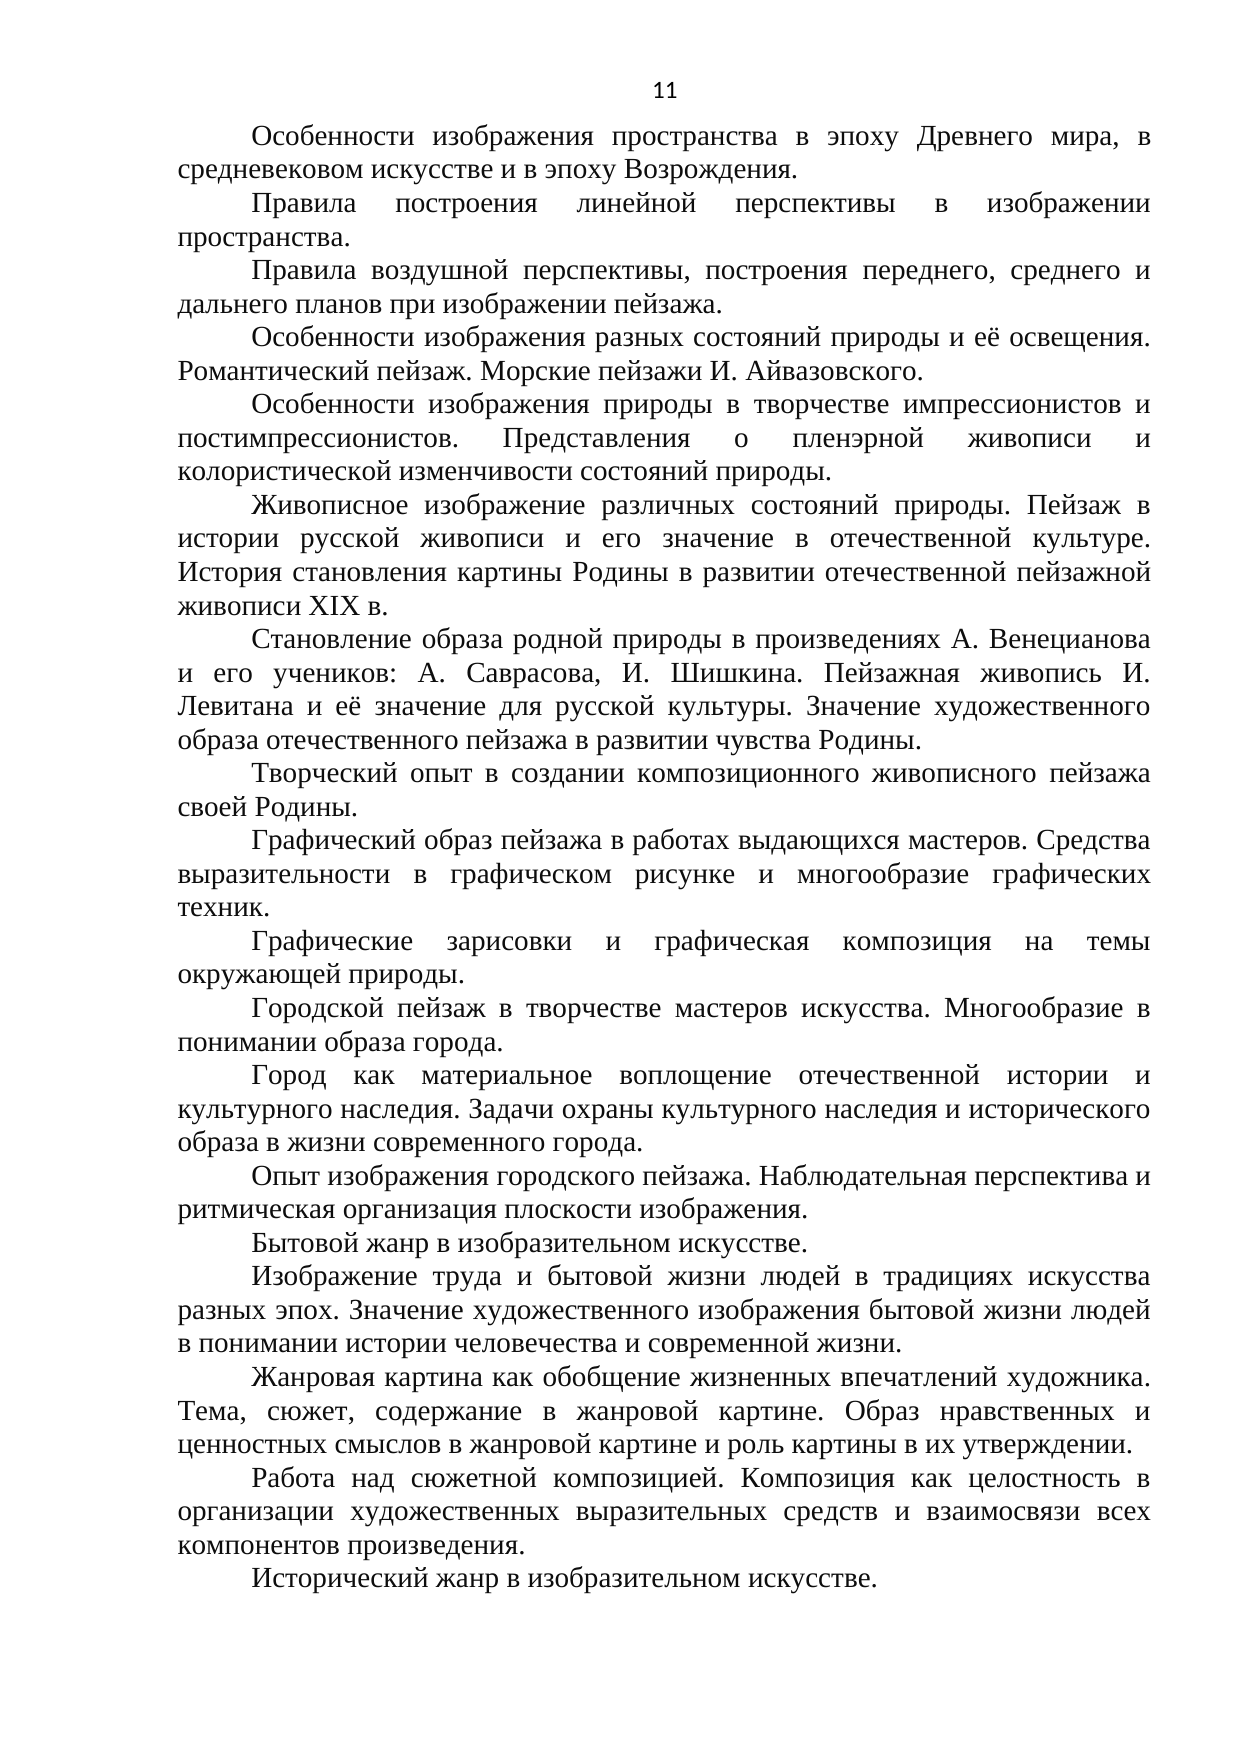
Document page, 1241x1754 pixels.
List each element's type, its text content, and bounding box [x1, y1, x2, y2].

text Изображение труда и бытовой жизни людей в традициях искусства разных эпох. Значение художественного изображения бытовой жизни людей в понимании истории человечества и современной жизни. [177, 1258, 1152, 1359]
text Опыт изображения городского пейзажа. Наблюдательная перспектива и ритмическая организация плоскости изображения. [177, 1158, 1152, 1225]
text Особенности изображения пространства в эпоху Древнего мира, в средневековом искусстве и в эпоху Возрождения. [177, 118, 1152, 185]
text Становление образа родной природы в произведениях А. Венецианова и его учеников: А. Саврасова, И. Шишкина. Пейзажная живопись И. Левитана и её значение для русской культуры. Значение художественного образа отечественного пейзажа в развитии чувства Родины. [177, 621, 1152, 755]
text Бытовой жанр в изобразительном искусстве. [177, 1225, 1152, 1258]
text Правила воздушной перспективы, построения переднего, среднего и дальнего планов при изображении пейзажа. [177, 252, 1152, 319]
text Творческий опыт в создании композиционного живописного пейзажа своей Родины. [177, 755, 1152, 822]
text Живописное изображение различных состояний природы. Пейзаж в истории русской живописи и его значение в отечественной культуре. История становления картины Родины в развитии отечественной пейзажной живописи XIX в. [177, 487, 1152, 621]
text Графические зарисовки и графическая композиция на темы окружающей природы. [177, 923, 1152, 990]
text Город как материальное воплощение отечественной истории и культурного наследия. Задачи охраны культурного наследия и исторического образа в жизни современного города. [177, 1057, 1152, 1158]
text Особенности изображения природы в творчестве импрессионистов и постимпрессионистов. Представления о пленэрной живописи и колористической изменчивости состояний природы. [177, 386, 1152, 487]
text Исторический жанр в изобразительном искусстве. [177, 1560, 1152, 1594]
text Работа над сюжетной композицией. Композиция как целостность в организации художественных выразительных средств и взаимосвязи всех компонентов произведения. [177, 1460, 1152, 1560]
text Правила построения линейной перспективы в изображении пространства. [177, 185, 1152, 252]
text Особенности изображения разных состояний природы и её освещения. Романтический пейзаж. Морские пейзажи И. Айвазовского. [177, 319, 1152, 386]
text Городской пейзаж в творчестве мастеров искусства. Многообразие в понимании образа города. [177, 990, 1152, 1057]
text Графический образ пейзажа в работах выдающихся мастеров. Средства выразительности в графическом рисунке и многообразие графических техник. [177, 822, 1152, 923]
text Жанровая картина как обобщение жизненных впечатлений художника. Тема, сюжет, содержание в жанровой картине. Образ нравственных и ценностных смыслов в жанровой картине и роль картины в их утверждении. [177, 1359, 1152, 1460]
